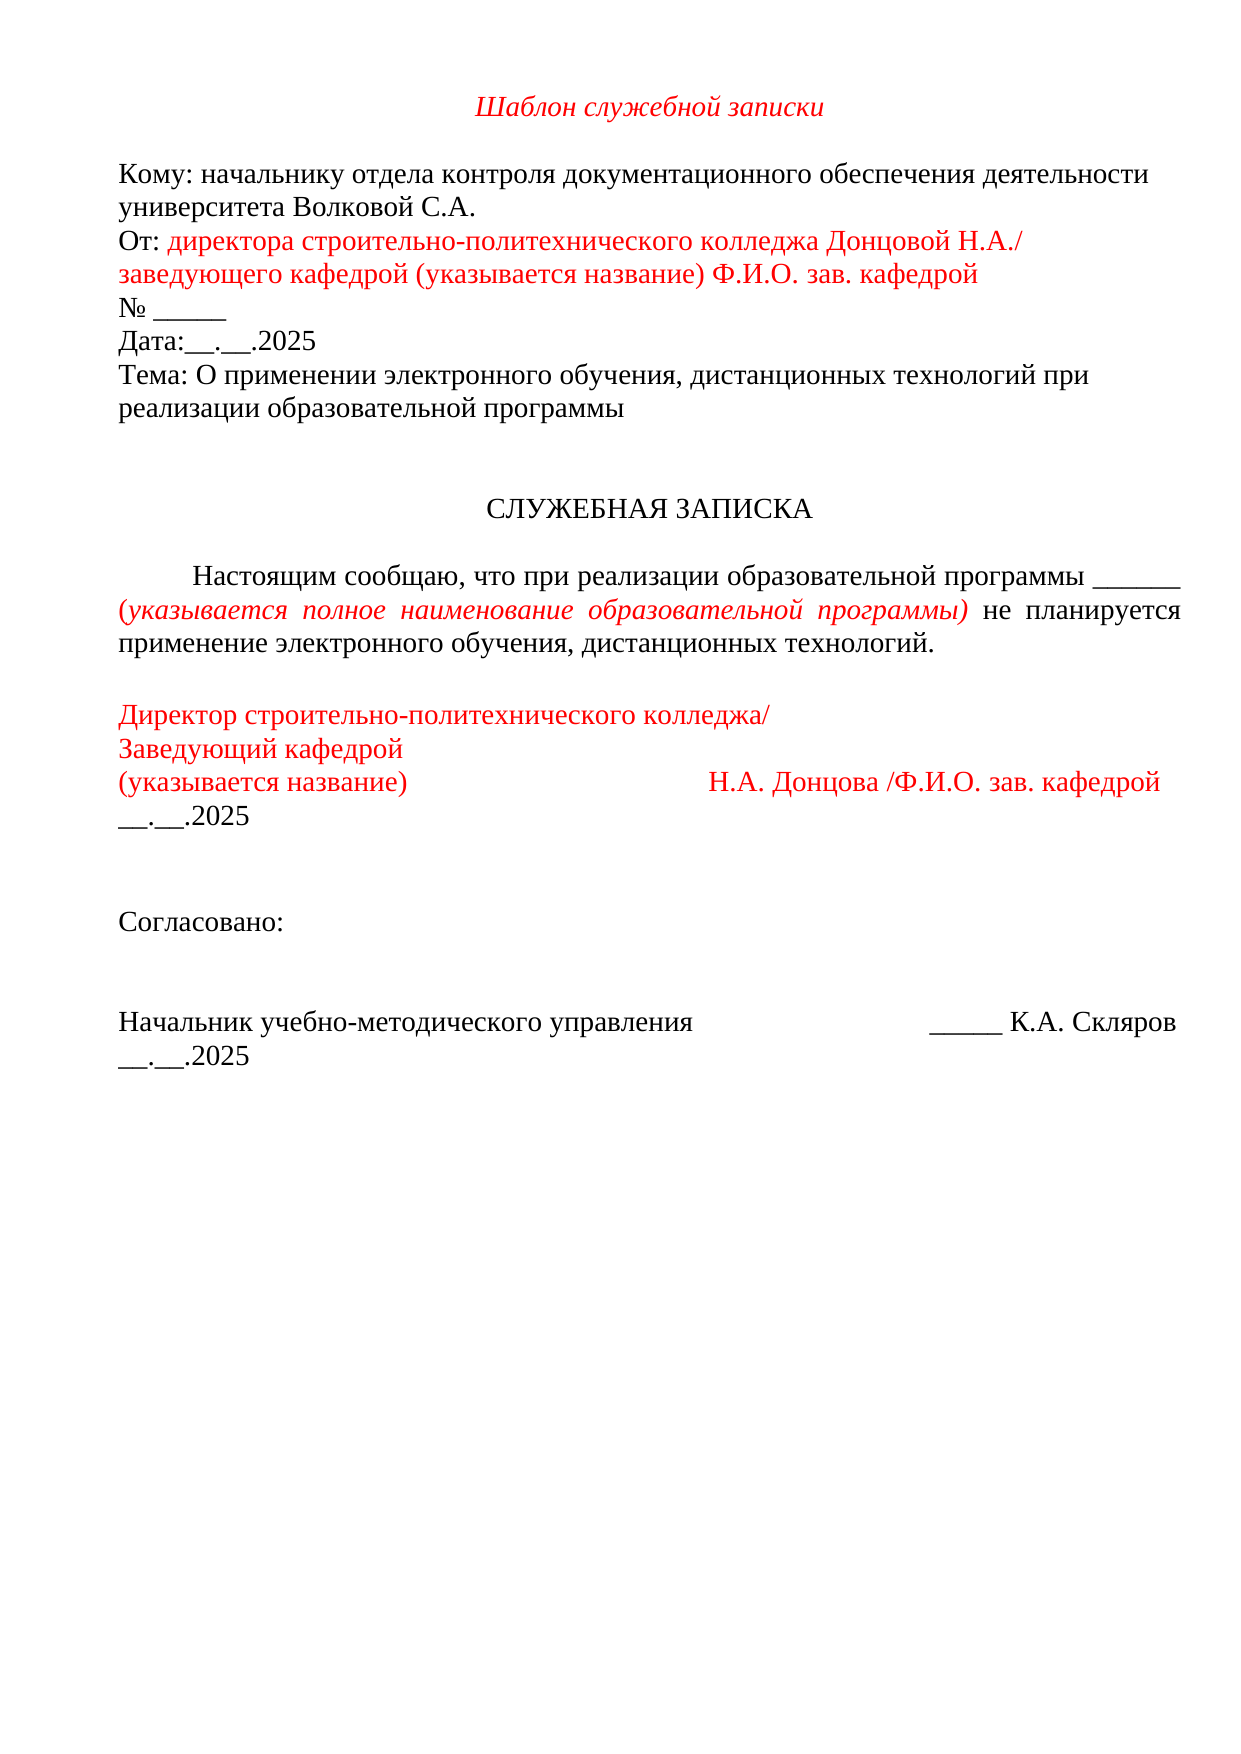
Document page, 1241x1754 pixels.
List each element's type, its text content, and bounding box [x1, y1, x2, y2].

text Тема: О применении электронного обучения, дистанционных технологий при реализации образовательной программы [118, 357, 1181, 424]
text Заведующий кафедрой [118, 731, 1181, 764]
text Начальник учебно-методического управления _____ К.А. Скляров [118, 1004, 1181, 1038]
text Кому: начальнику отдела контроля документационного обеспечения деятельности университета Волковой С.А. [118, 156, 1181, 223]
text Дата:__.__.2025 [118, 323, 1181, 357]
text СЛУЖЕБНАЯ ЗАПИСКА [118, 491, 1181, 525]
text __.__.2025 [118, 1038, 1181, 1071]
text __.__.2025 [118, 798, 1181, 832]
text № _____ [118, 290, 1181, 323]
text Директор строительно-политехнического колледжа/ [118, 697, 1181, 731]
text Настоящим сообщаю, что при реализации образовательной программы ______ (указывается полное наименование образовательной программы) не планируется применение электронного обучения, дистанционных технологий. [118, 558, 1181, 659]
text От: директора строительно-политехнического колледжа Донцовой Н.А./ заведующего кафедрой (указывается название) Ф.И.О. зав. кафедрой [118, 223, 1181, 290]
text Шаблон служебной записки [118, 89, 1181, 122]
text Согласовано: [118, 904, 1181, 937]
text (указывается название) Н.А. Донцова /Ф.И.О. зав. кафедрой [118, 764, 1181, 798]
